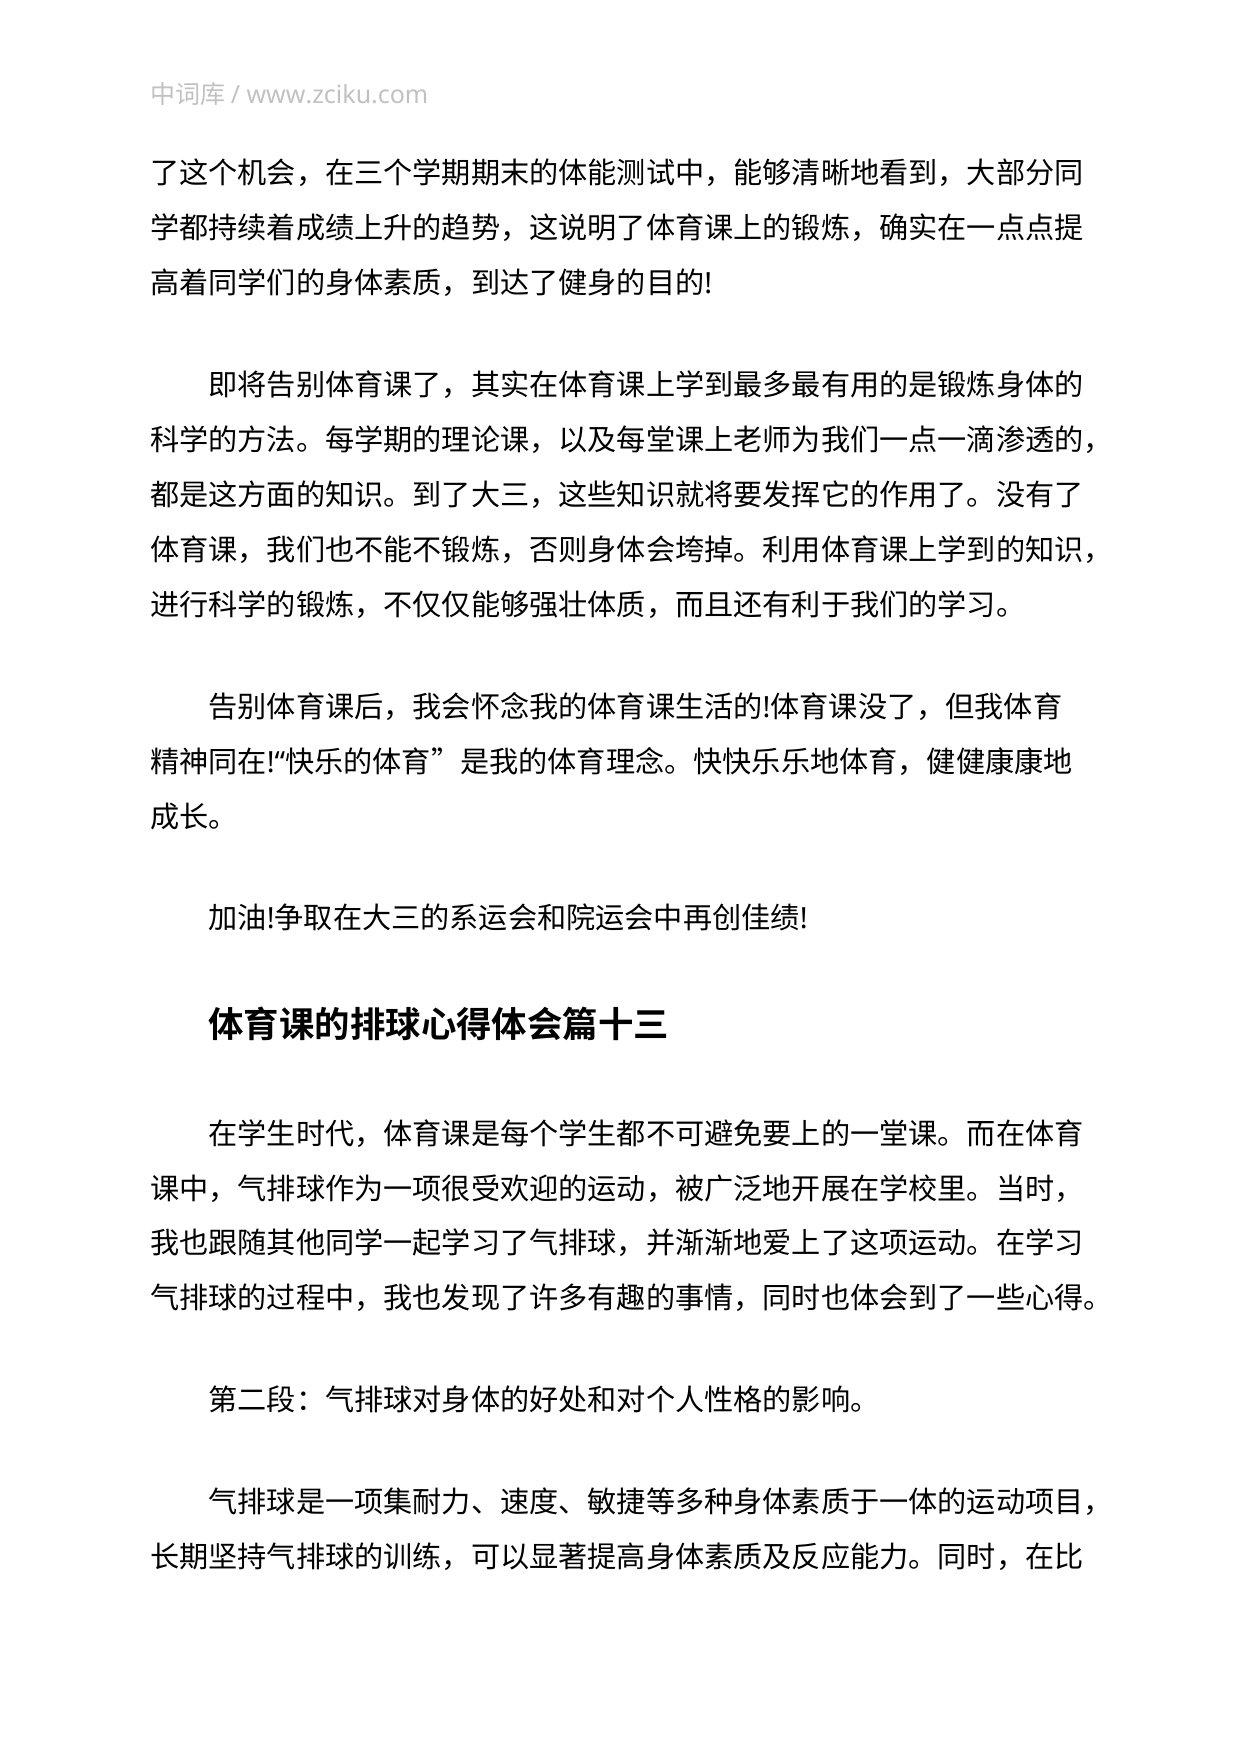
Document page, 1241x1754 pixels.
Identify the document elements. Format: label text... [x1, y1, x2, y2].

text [150, 1478, 1090, 1576]
text 第二段：气排球对身体的好处和对个人性格的影响。 [150, 1377, 1090, 1419]
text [150, 150, 1090, 302]
text 即将告别体育课了，其实在体育课上学到最多最有用的是锻炼身体的科学的方法。每学期的理论课，以及每堂课上老师为我们一点一滴渗透的，都是这方面的知识。到了大三，这些知识就将要发挥它的作用了。没有了体育课，我们也不能不锻炼，否则身体会垮掉。利用体育课上学到的知识，进行科学的锻炼，不仅仅能够强壮体质，而且还有利于我们的学习。 [150, 362, 1090, 624]
text 在学生时代，体育课是每个学生都不可避免要上的一堂课。而在体育课中，气排球作为一项很受欢迎的运动，被广泛地开展在学校里。当时，我也跟随其他同学一起学习了气排球，并渐渐地爱上了这项运动。在学习气排球的过程中，我也发现了许多有趣的事情，同时也体会到了一些心得。 [150, 1110, 1090, 1317]
text 加油!争取在大三的系运会和院运会中再创佳绩! [150, 895, 1090, 937]
text 体育课的排球心得体会篇十三 [150, 997, 1090, 1048]
text 告别体育课后，我会怀念我的体育课生活的!体育课没了，但我体育精神同在!“快乐的体育”是我的体育理念。快快乐乐地体育，健健康康地成长。 [150, 683, 1090, 835]
